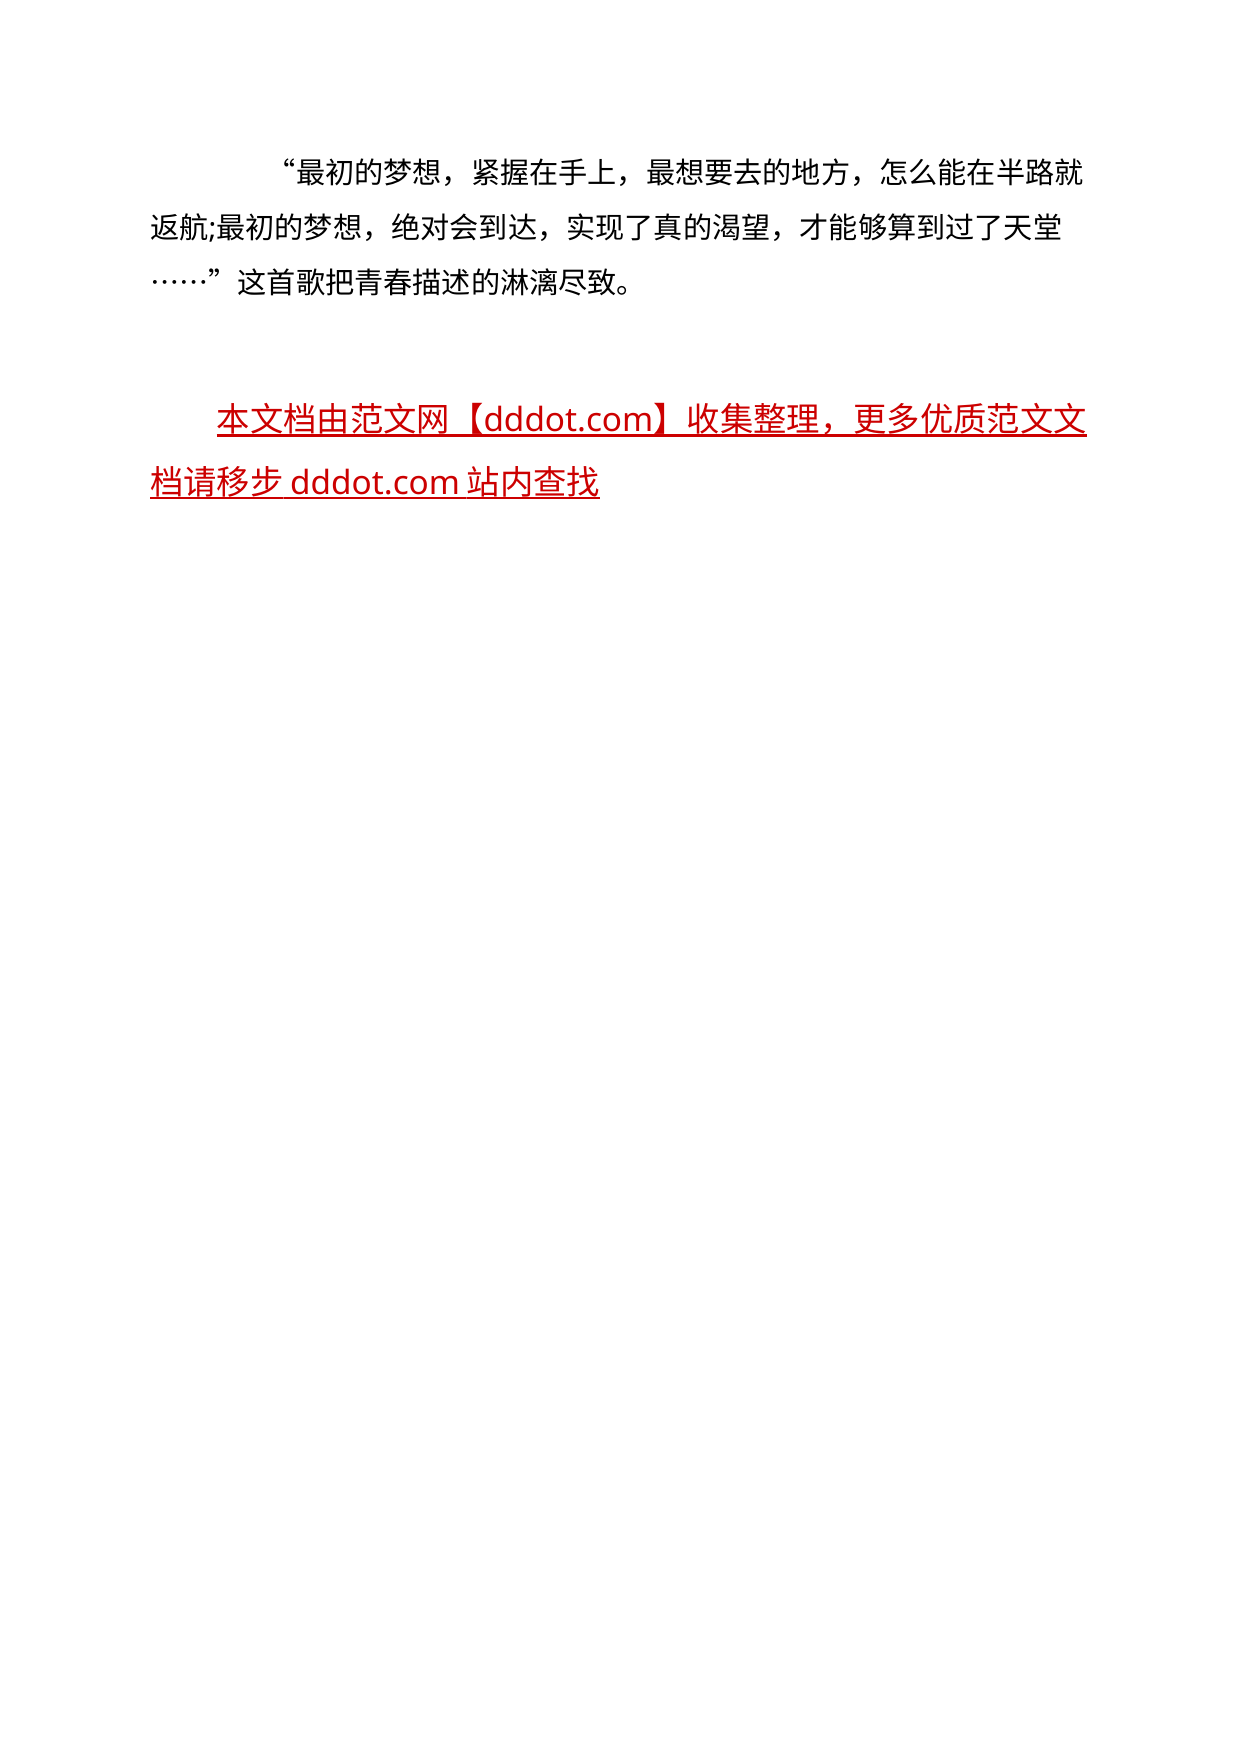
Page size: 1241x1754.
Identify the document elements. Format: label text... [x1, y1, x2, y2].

text 本文档由范文网【dddot.com】收集整理，更多优质范文文档请移步dddot.com站内查找 [150, 393, 1090, 504]
text “最初的梦想，紧握在手上，最想要去的地方，怎么能在半路就返航;最初的梦想，绝对会到达，实现了真的渴望，才能够算到过了天堂……”这首歌把青春描述的淋漓尽致。 [150, 150, 1090, 302]
